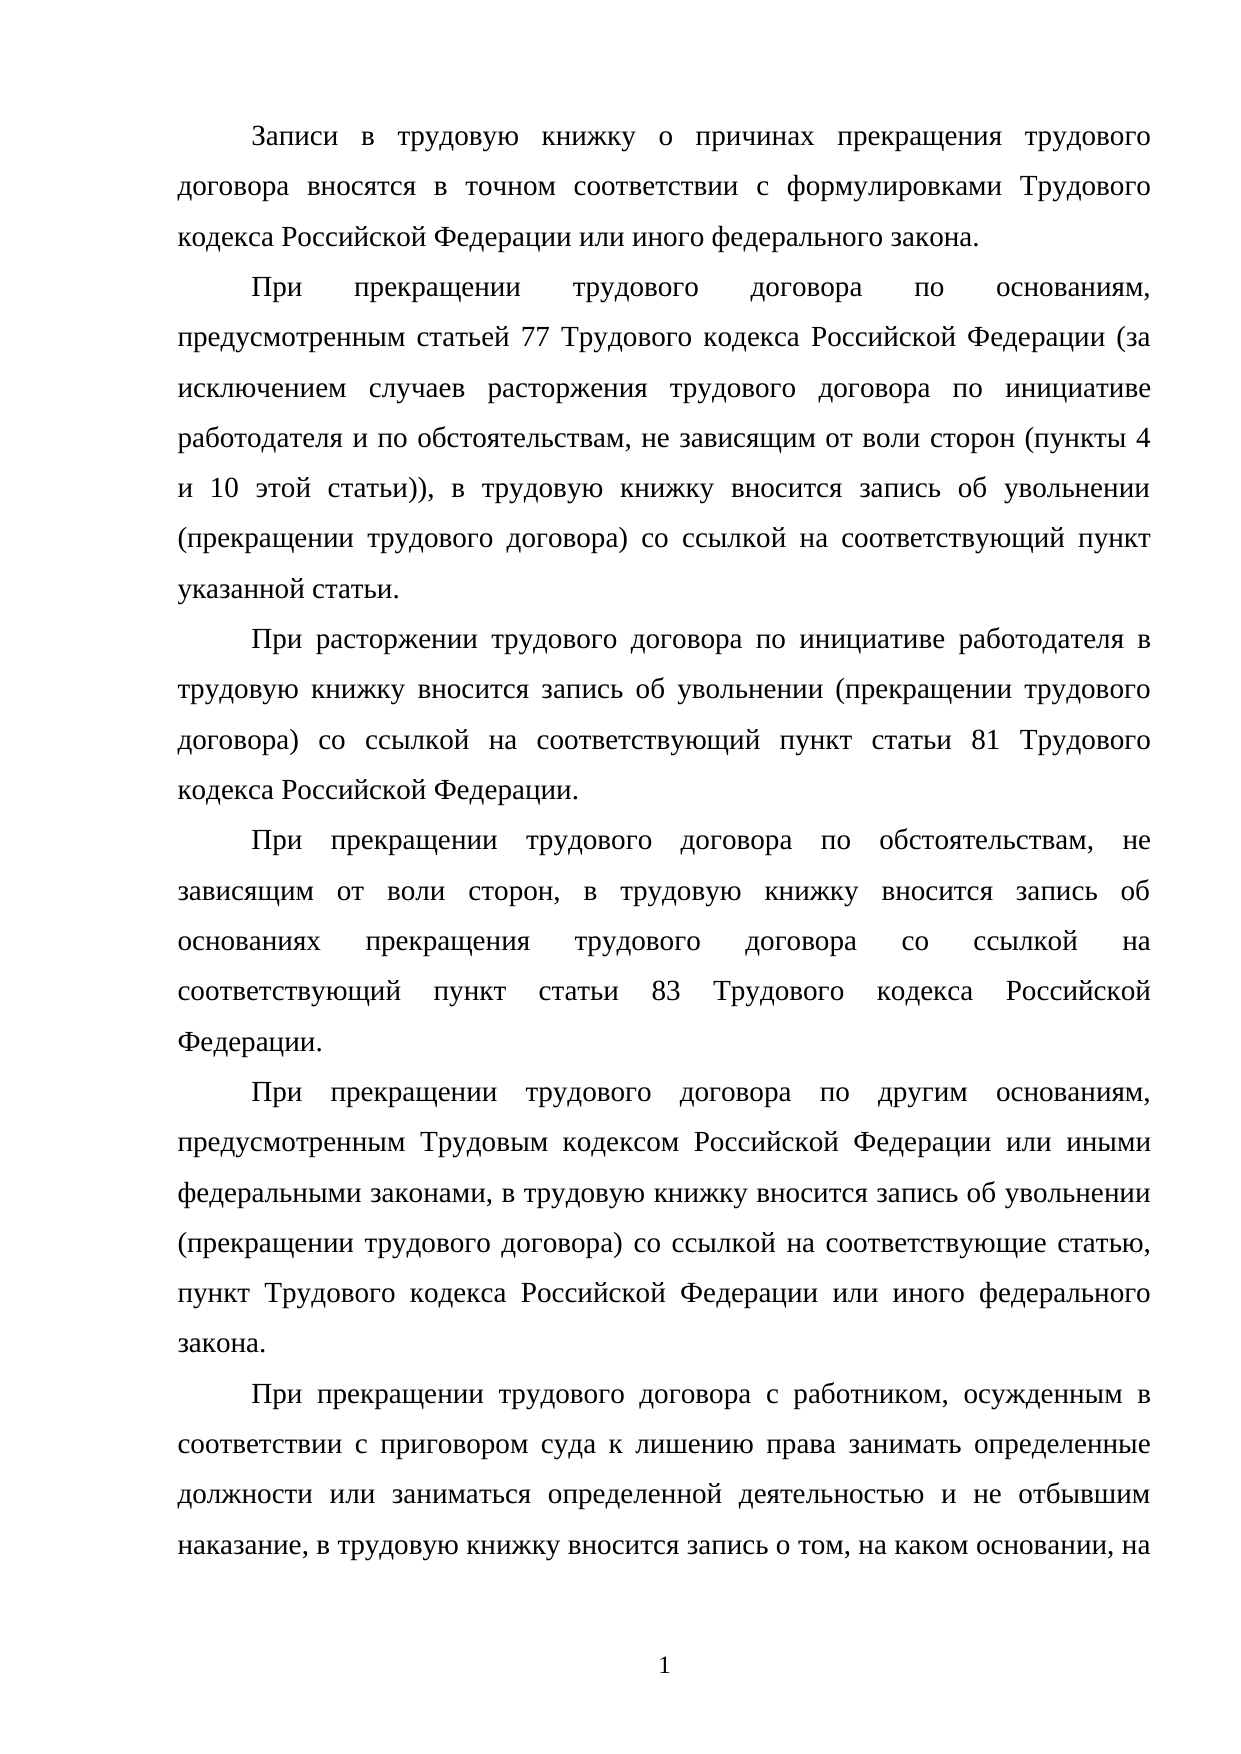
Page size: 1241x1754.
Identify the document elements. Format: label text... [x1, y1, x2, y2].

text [177, 1376, 1152, 1560]
text Записи в трудовую книжку о причинах прекращения трудового договора вносятся в точном соответствии с формулировками Трудового кодекса Российской Федерации или иного федерального закона. [177, 118, 1152, 252]
text При прекращении трудового договора по другим основаниям, предусмотренным Трудовым кодексом Российской Федерации или иными федеральными законами, в трудовую книжку вносится запись об увольнении (прекращении трудового договора) со ссылкой на соответствующие статью, пункт Трудового кодекса Российской Федерации или иного федерального закона. [177, 1074, 1152, 1359]
text При прекращении трудового договора по обстоятельствам, не зависящим от воли сторон, в трудовую книжку вносится запись об основаниях прекращения трудового договора со ссылкой на соответствующий пункт статьи 83 Трудового кодекса Российской Федерации. [177, 822, 1152, 1057]
text При расторжении трудового договора по инициативе работодателя в трудовую книжку вносится запись об увольнении (прекращении трудового договора) со ссылкой на соответствующий пункт статьи 81 Трудового кодекса Российской Федерации. [177, 621, 1152, 806]
text При прекращении трудового договора по основаниям, предусмотренным статьей 77 Трудового кодекса Российской Федерации (за исключением случаев расторжения трудового договора по инициативе работодателя и по обстоятельствам, не зависящим от воли сторон (пункты 4 и 10 этой статьи)), в трудовую книжку вносится запись об увольнении (прекращении трудового договора) со ссылкой на соответствующий пункт указанной статьи. [177, 269, 1152, 604]
